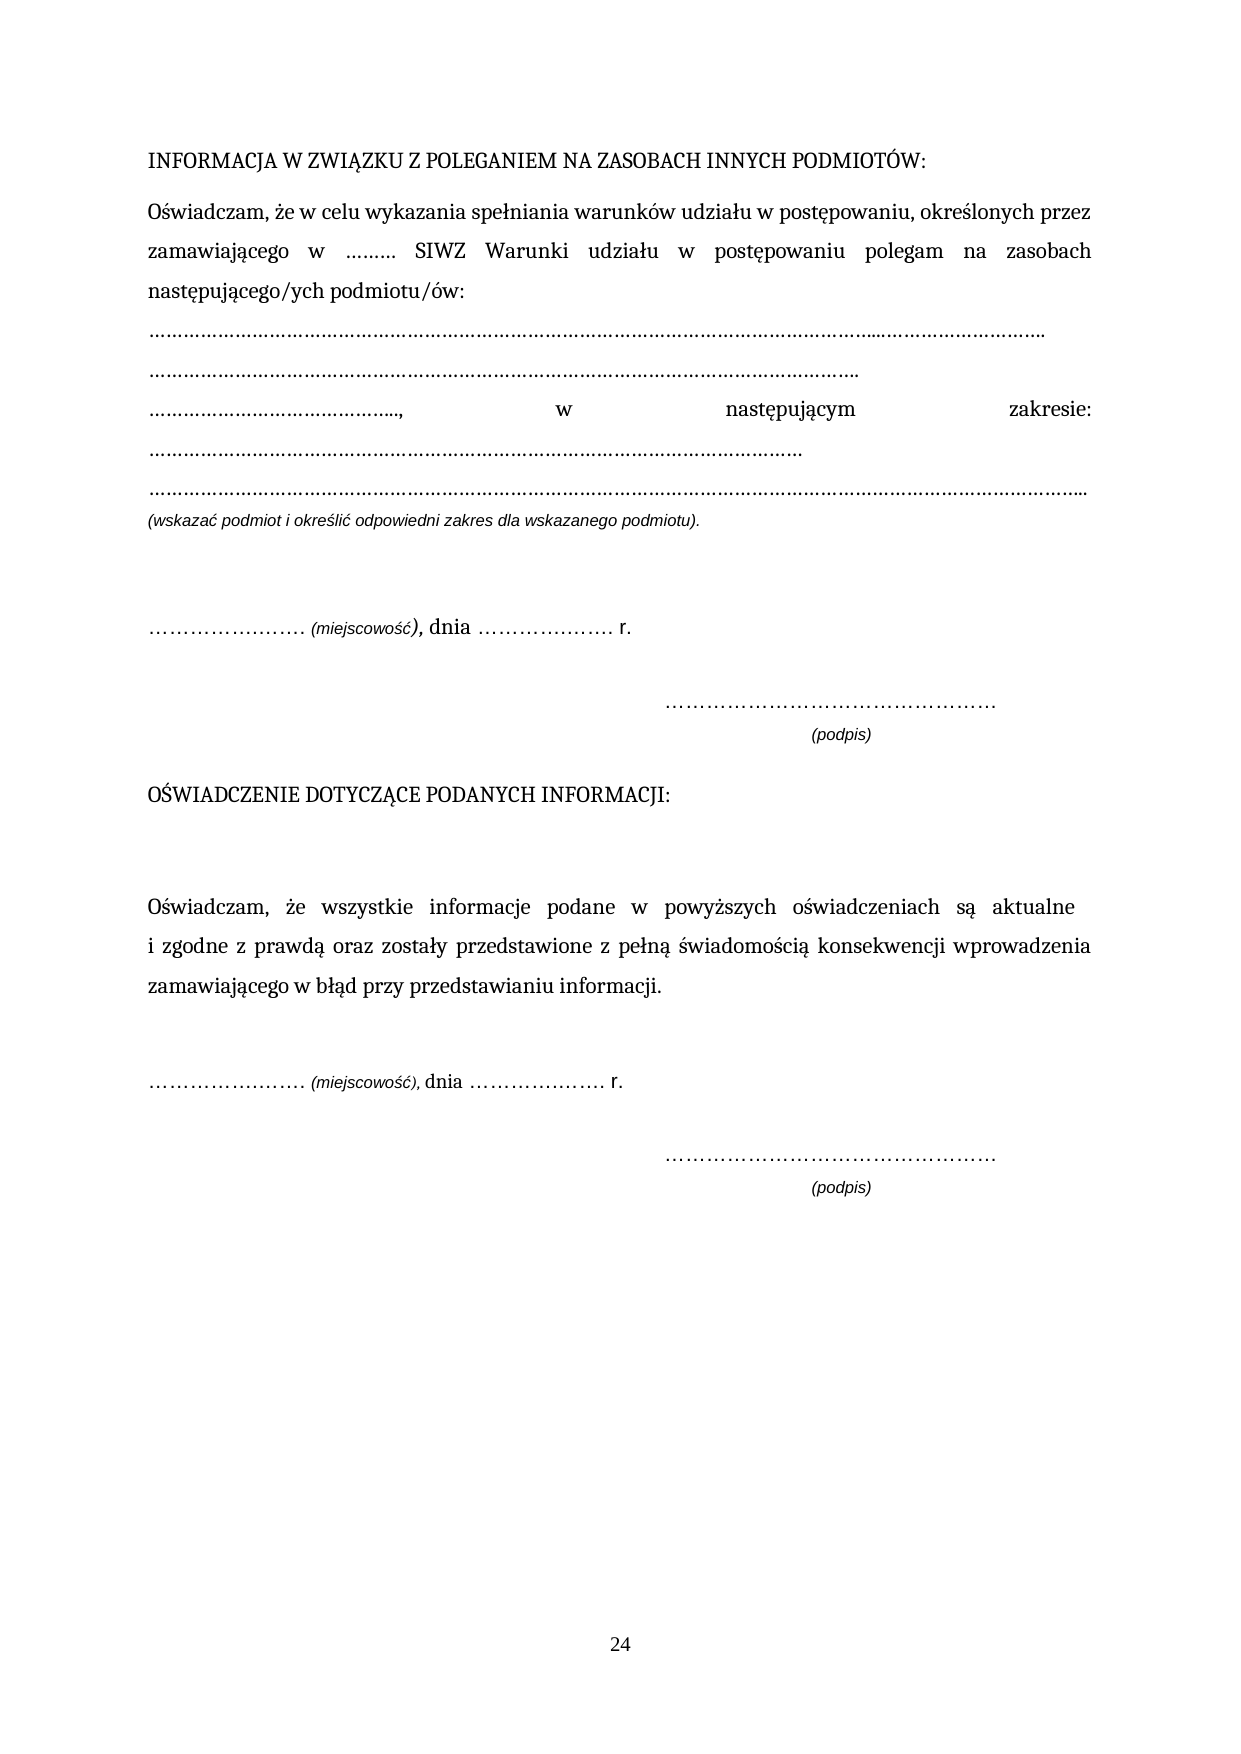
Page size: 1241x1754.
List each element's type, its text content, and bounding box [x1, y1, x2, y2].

text INFORMACJA W ZWIĄZKU Z POLEGANIEM NA ZASOBACH INNYCH PODMIOTÓW: [148, 148, 1093, 174]
text OŚWIADCZENIE DOTYCZĄCE PODANYCH INFORMACJI: [148, 782, 1093, 809]
text ……………………………………………………………………………………………………………………………………………….. (wskazać podmiot i określić odpowiedni zakres dla wskazanego podmiotu). [148, 475, 1093, 530]
text Oświadczam, że wszystkie informacje podane w powyższych oświadczeniach są aktualne i zgodne z prawdą oraz zostały przedstawione z pełną świadomością konsekwencji wprowadzenia zamawiającego w błąd przy przedstawianiu informacji. [148, 894, 1093, 999]
text ………………………………………… [148, 689, 1093, 713]
text ………………………………………………………………………………………………………………...……………………….…………………………………………………………………………………………………………….…………………………………….., w następującym zakresie: …………………………………………………………………………………………………… [148, 317, 1093, 462]
text …………….……. (miejscowość), dnia ………….……. r. [148, 613, 1093, 640]
text Oświadczam, że w celu wykazania spełniania warunków udziału w postępowaniu, określonych przez zamawiającego w ……… SIWZ Warunki udziału w postępowaniu polegam na zasobach następującego/ych podmiotu/ów: [148, 199, 1093, 304]
text …………….……. (miejscowość), dnia ………….……. r. [148, 1069, 1093, 1094]
text (podpis) [738, 1178, 1093, 1197]
text ………………………………………… [148, 1142, 1093, 1166]
text (podpis) [738, 725, 1093, 744]
